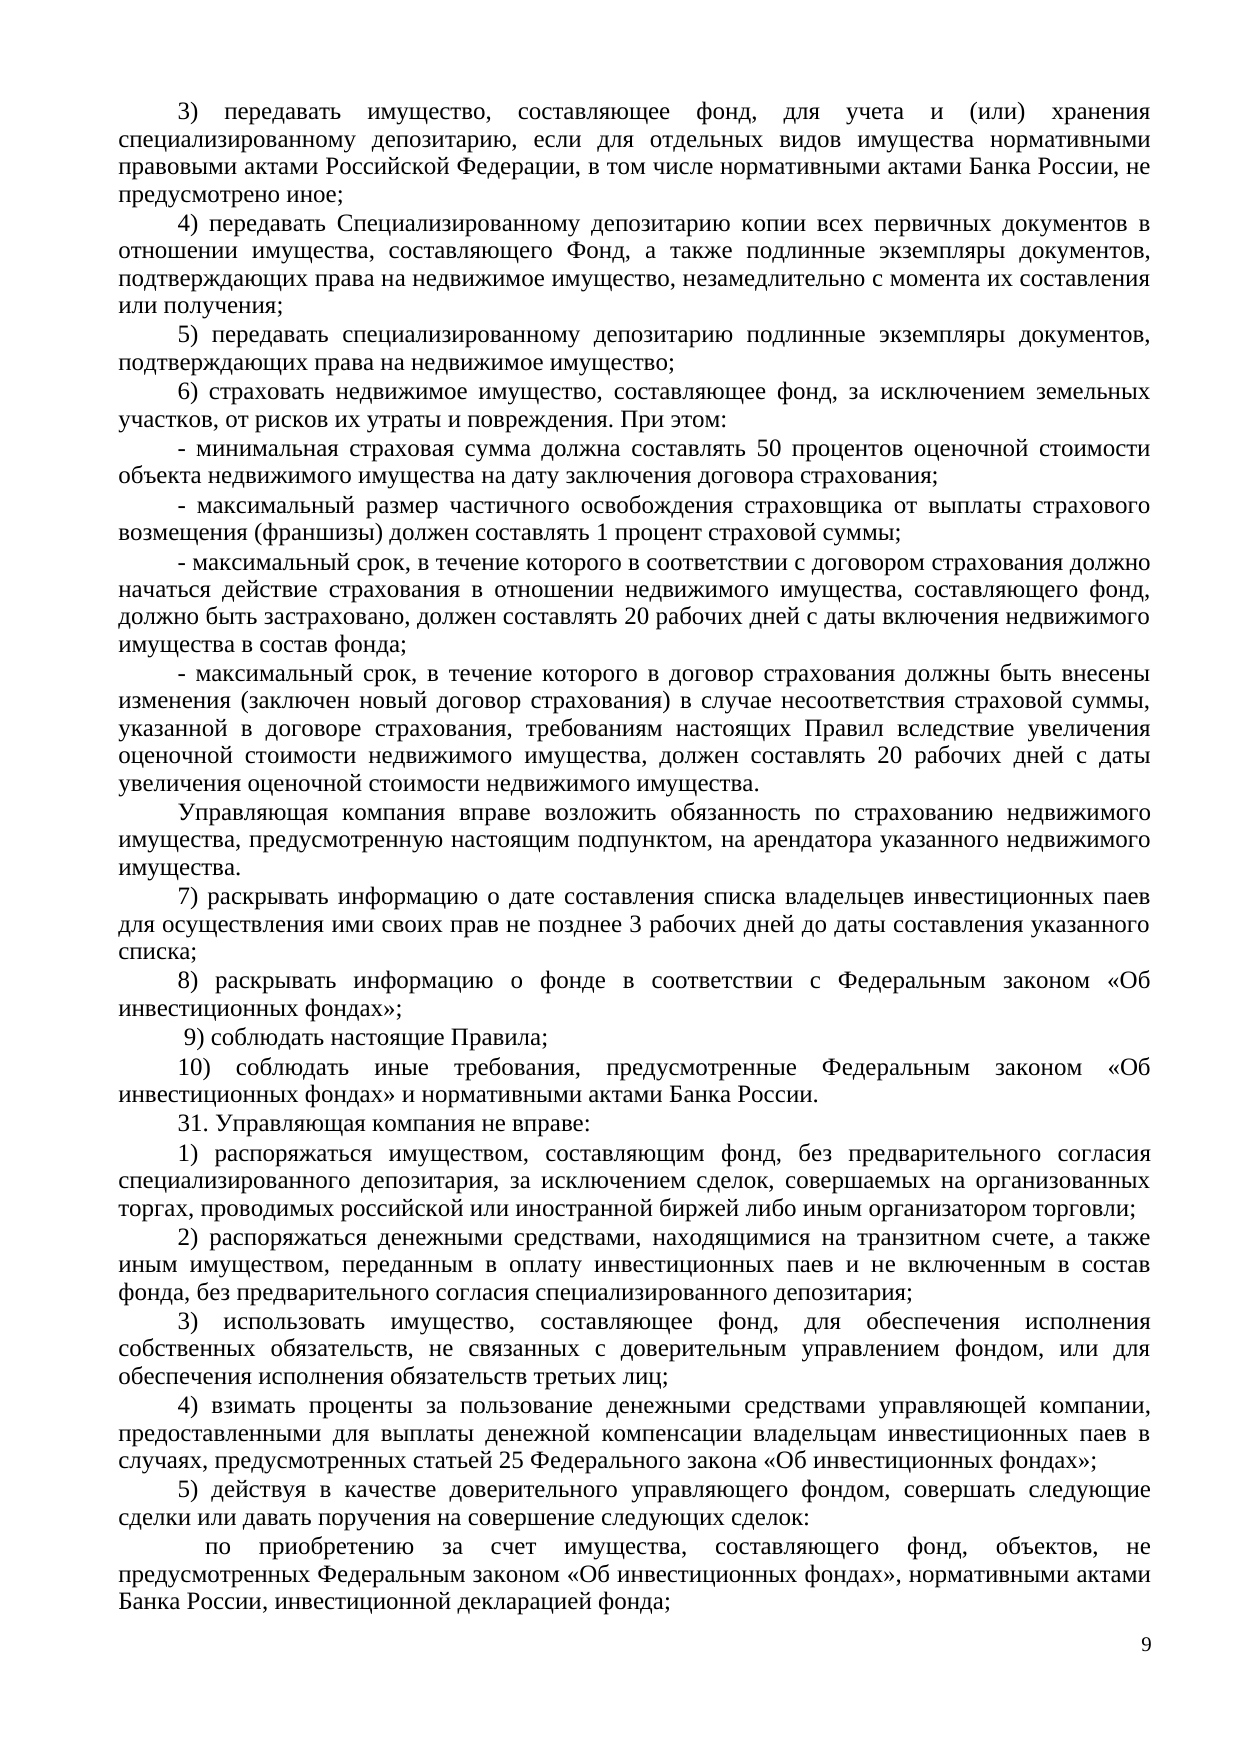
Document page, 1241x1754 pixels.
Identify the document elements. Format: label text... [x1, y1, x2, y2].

text 7) раскрывать информацию о дате составления списка владельцев инвестиционных паев для осуществления ими своих прав не позднее 3 рабочих дней до даты составления указанного списка; [118, 883, 1152, 965]
text 3) передавать имущество, составляющее фонд, для учета и (или) хранения специализированному депозитарию, если для отдельных видов имущества нормативными правовыми актами Российской Федерации, в том числе нормативными актами Банка России, не предусмотрено иное; [118, 98, 1152, 207]
text 5) передавать специализированному депозитарию подлинные экземпляры документов, подтверждающих права на недвижимое имущество; [118, 321, 1152, 376]
text 1) распоряжаться имуществом, составляющим фонд, без предварительного согласия специализированного депозитария, за исключением сделок, совершаемых на организованных торгах, проводимых российской или иностранной биржей либо иным организатором торговли; [118, 1139, 1152, 1221]
text 10) соблюдать иные требования, предусмотренные Федеральным законом «Об инвестиционных фондах» и нормативными актами Банка России. [118, 1053, 1152, 1108]
text 4) передавать Специализированному депозитарию копии всех первичных документов в отношении имущества, составляющего Фонд, а также подлинные экземпляры документов, подтверждающих права на недвижимое имущество, незамедлительно с момента их составления или получения; [118, 209, 1152, 319]
text Управляющая компания вправе возложить обязанность по страхованию недвижимого имущества, предусмотренную настоящим подпунктом, на арендатора указанного недвижимого имущества. [118, 799, 1152, 881]
text - максимальный срок, в течение которого в соответствии с договором страхования должно начаться действие страхования в отношении недвижимого имущества, составляющего фонд, должно быть застраховано, должен составлять 20 рабочих дней с даты включения недвижимого имущества в состав фонда; [118, 548, 1152, 658]
text 2) распоряжаться денежными средствами, находящимися на транзитном счете, а также иным имуществом, переданным в оплату инвестиционных паев и не включенным в состав фонда, без предварительного согласия специализированного депозитария; [118, 1223, 1152, 1306]
text 9) соблюдать настоящие Правила; [118, 1024, 1152, 1051]
text 3) использовать имущество, составляющее фонд, для обеспечения исполнения собственных обязательств, не связанных с доверительным управлением фондом, или для обеспечения исполнения обязательств третьих лиц; [118, 1308, 1152, 1390]
text 31. Управляющая компания не вправе: [118, 1110, 1152, 1137]
text - максимальный срок, в течение которого в договор страхования должны быть внесены изменения (заключен новый договор страхования) в случае несоответствия страховой суммы, указанной в договоре страхования, требованиям настоящих Правил вследствие увеличения оценочной стоимости недвижимого имущества, должен составлять 20 рабочих дней с даты увеличения оценочной стоимости недвижимого имущества. [118, 660, 1152, 797]
text 4) взимать проценты за пользование денежными средствами управляющей компании, предоставленными для выплаты денежной компенсации владельцам инвестиционных паев в случаях, предусмотренных статьей 25 Федерального закона «Об инвестиционных фондах»; [118, 1392, 1152, 1474]
text 5) действуя в качестве доверительного управляющего фондом, совершать следующие сделки или давать поручения на совершение следующих сделок: [118, 1476, 1152, 1531]
text - минимальная страховая сумма должна составлять 50 процентов оценочной стоимости объекта недвижимого имущества на дату заключения договора страхования; [118, 434, 1152, 489]
text - максимальный размер частичного освобождения страховщика от выплаты страхового возмещения (франшизы) должен составлять 1 процент страховой суммы; [118, 491, 1152, 546]
text 6) страховать недвижимое имущество, составляющее фонд, за исключением земельных участков, от рисков их утраты и повреждения. При этом: [118, 378, 1152, 432]
text 8) раскрывать информацию о фонде в соответствии с Федеральным законом «Об инвестиционных фондах»; [118, 967, 1152, 1022]
text по приобретению за счет имущества, составляющего фонд, объектов, не предусмотренных Федеральным законом «Об инвестиционных фондах», нормативными актами Банка России, инвестиционной декларацией фонда; [118, 1533, 1152, 1615]
